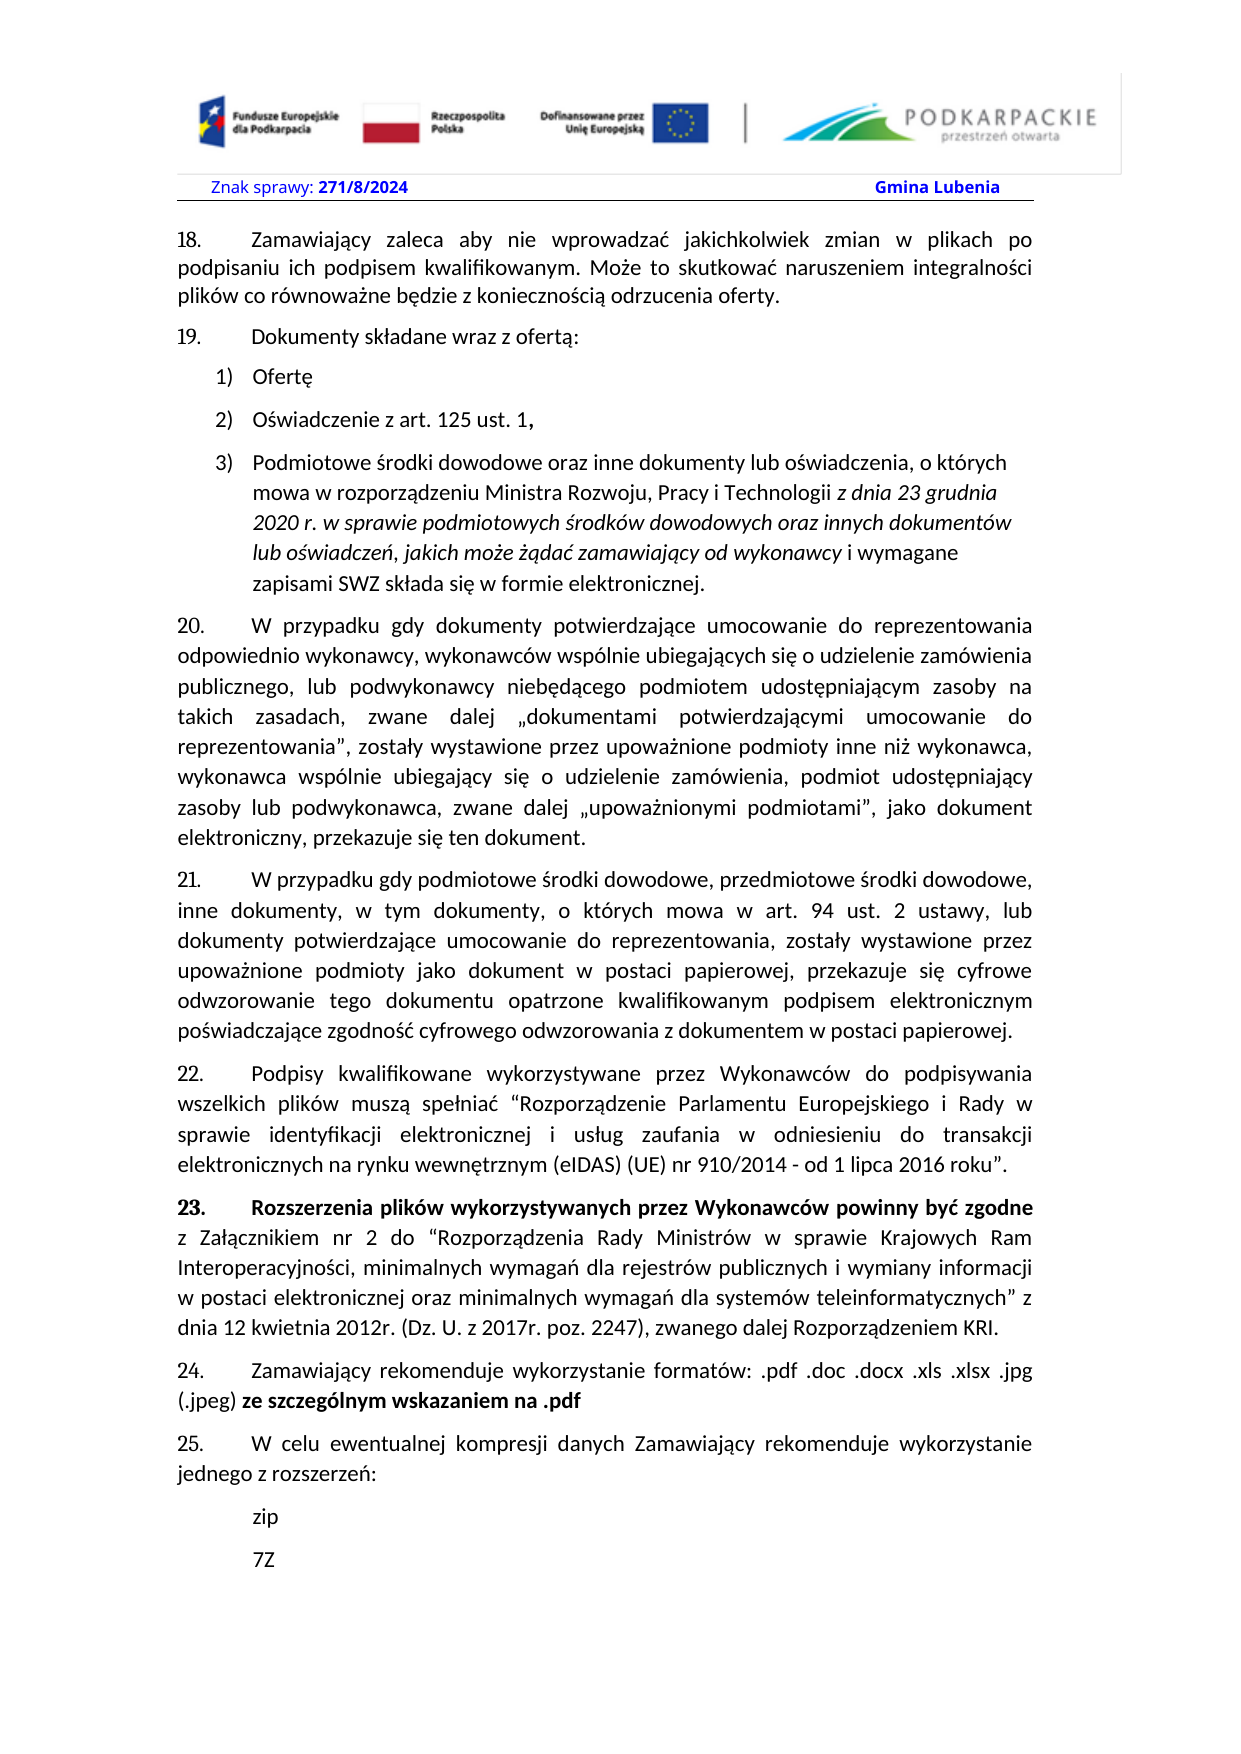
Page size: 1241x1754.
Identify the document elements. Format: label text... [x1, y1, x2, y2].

list Podpisy kwalifikowane wykorzystywane przez Wykonawców do podpisywania wszelkich plików muszą spełniać “Rozporządzenie Parlamentu Europejskiego i Rady w sprawie identyfikacji elektronicznej i usług zaufania w odniesieniu do transakcji elektronicznych na rynku wewnętrznym (eIDAS) (UE) nr 910/2014 - od 1 lipca 2016 roku”. [177, 1059, 1034, 1178]
list zip [215, 1502, 1034, 1530]
list Zamawiający rekomenduje wykorzystanie formatów: .pdf .doc .docx .xls .xlsx .jpg (.jpeg) ze szczególnym wskazaniem na .pdf [177, 1356, 1034, 1414]
list Podmiotowe środki dowodowe oraz inne dokumenty lub oświadczenia, o których mowa w rozporządzeniu Ministra Rozwoju, Pracy i Technologii z dnia 23 grudnia 2020 r. w sprawie podmiotowych środków dowodowych oraz innych dokumentów lub oświadczeń, jakich może żądać zamawiający od wykonawcy i wymagane zapisami SWZ składa się w formie elektronicznej. [215, 448, 1034, 597]
list W przypadku gdy dokumenty potwierdzające umocowanie do reprezentowania odpowiednio wykonawcy, wykonawców wspólnie ubiegających się o udzielenie zamówienia publicznego, lub podwykonawcy niebędącego podmiotem udostępniającym zasoby na takich zasadach, zwane dalej „dokumentami potwierdzającymi umocowanie do reprezentowania”, zostały wystawione przez upoważnione podmioty inne niż wykonawca, wykonawca wspólnie ubiegający się o udzielenie zamówienia, podmiot udostępniający zasoby lub podwykonawca, zwane dalej „upoważnionymi podmiotami”, jako dokument elektroniczny, przekazuje się ten dokument. [177, 611, 1034, 851]
list Zamawiający zaleca aby nie wprowadzać jakichkolwiek zmian w plikach po podpisaniu ich podpisem kwalifikowanym. Może to skutkować naruszeniem integralności plików co równoważne będzie z koniecznością odrzucenia oferty. [177, 225, 1034, 309]
list Oświadczenie z art. 125 ust. 1, [215, 405, 1034, 433]
list Ofertę [215, 362, 1034, 390]
picture [177, 73, 1123, 176]
list Dokumenty składane wraz z ofertą: [177, 322, 1034, 350]
list W celu ewentualnej kompresji danych Zamawiający rekomenduje wykorzystanie jednego z rozszerzeń: [177, 1429, 1034, 1487]
list Rozszerzenia plików wykorzystywanych przez Wykonawców powinny być zgodne z Załącznikiem nr 2 do “Rozporządzenia Rady Ministrów w sprawie Krajowych Ram Interoperacyjności, minimalnych wymagań dla rejestrów publicznych i wymiany informacji w postaci elektronicznej oraz minimalnych wymagań dla systemów teleinformatycznych” z dnia 12 kwietnia 2012r. (Dz. U. z 2017r. poz. 2247), zwanego dalej Rozporządzeniem KRI. [177, 1193, 1034, 1341]
list 7Z [215, 1545, 1034, 1573]
list W przypadku gdy podmiotowe środki dowodowe, przedmiotowe środki dowodowe, inne dokumenty, w tym dokumenty, o których mowa w art. 94 ust. 2 ustawy, lub dokumenty potwierdzające umocowanie do reprezentowania, zostały wystawione przez upoważnione podmioty jako dokument w postaci papierowej, przekazuje się cyfrowe odwzorowanie tego dokumentu opatrzone kwalifikowanym podpisem elektronicznym poświadczające zgodność cyfrowego odwzorowania z dokumentem w postaci papierowej. [177, 866, 1034, 1044]
